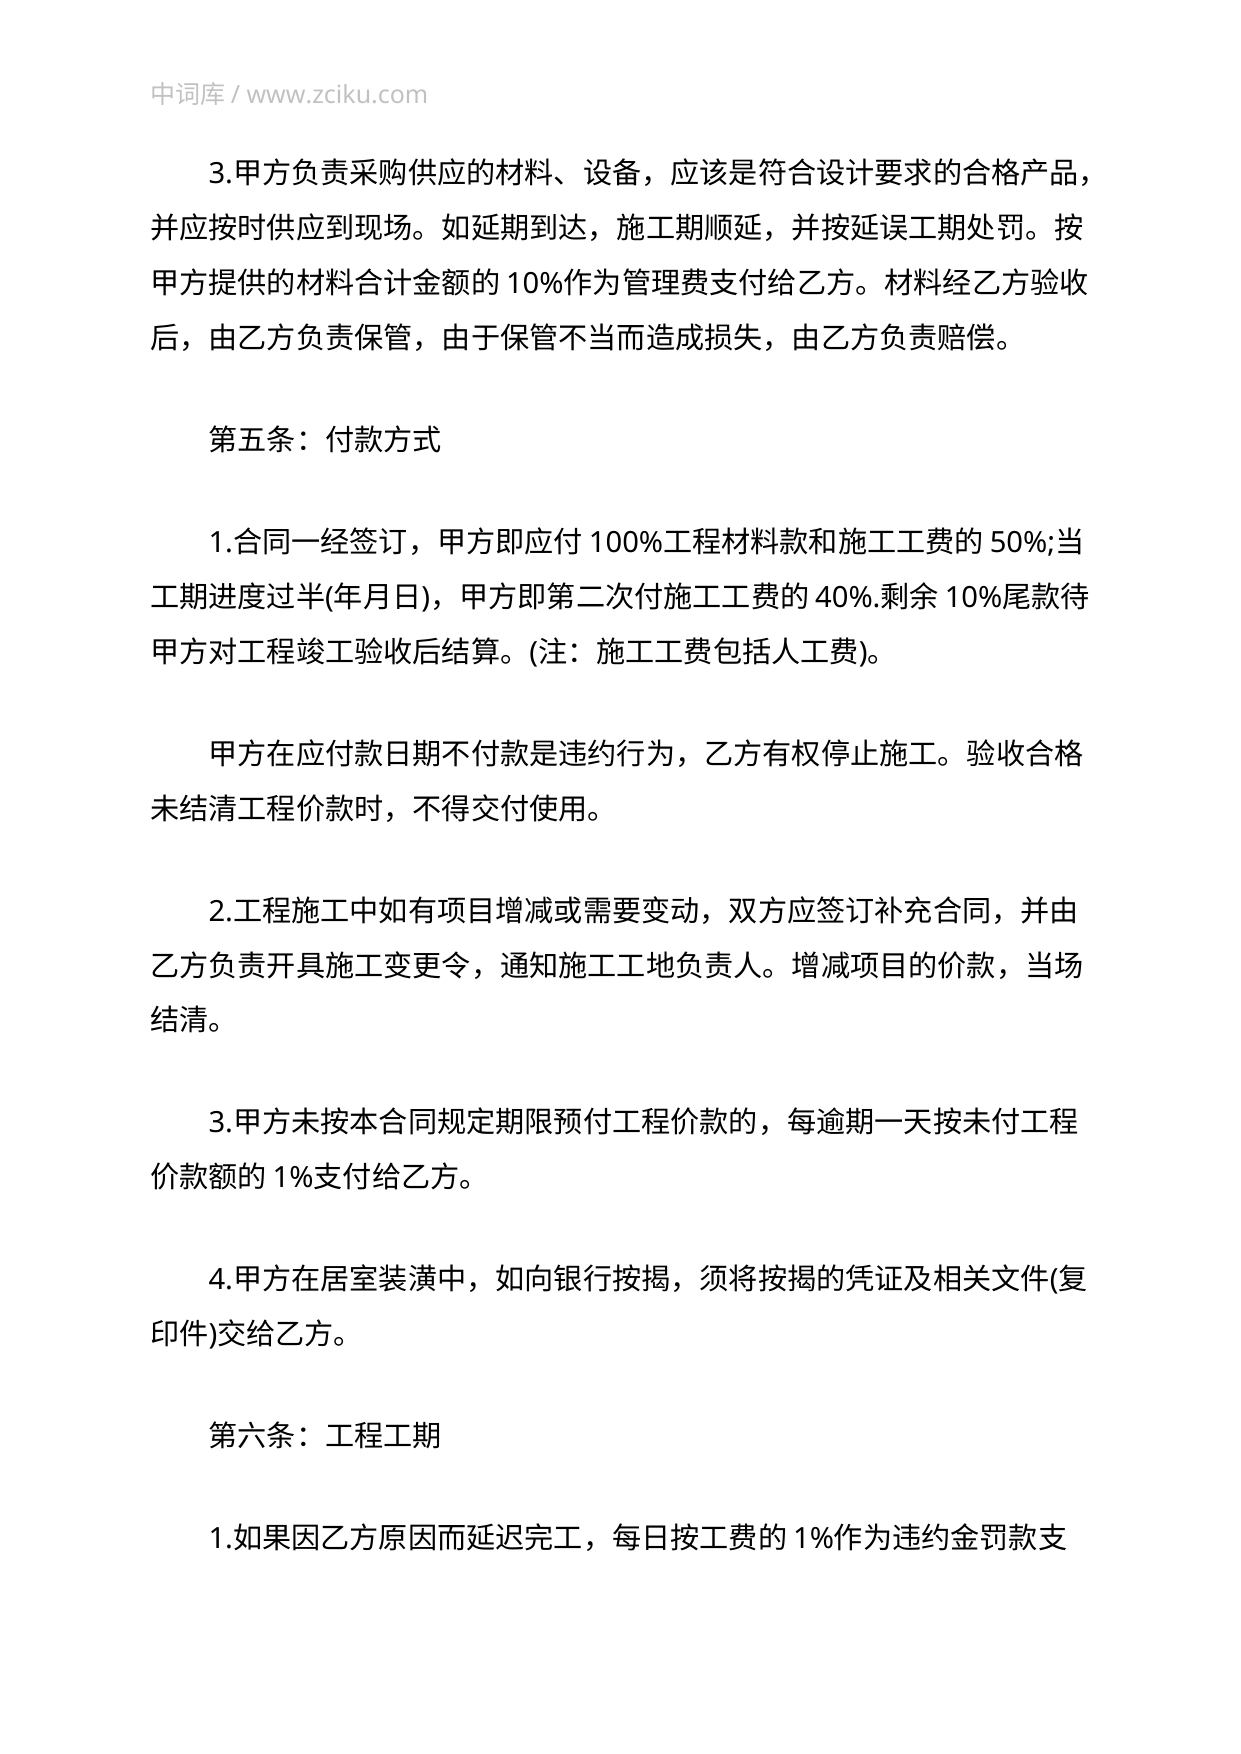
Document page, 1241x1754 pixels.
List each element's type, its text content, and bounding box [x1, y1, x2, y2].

text 1.合同一经签订，甲方即应付100%工程材料款和施工工费的50%;当工期进度过半(年月日)，甲方即第二次付施工工费的40%.剩余10%尾款待甲方对工程竣工验收后结算。(注：施工工费包括人工费)。 [150, 518, 1090, 671]
text 第五条：付款方式 [150, 417, 1090, 459]
text 第六条：工程工期 [150, 1413, 1090, 1455]
text 2.工程施工中如有项目增减或需要变动，双方应签订补充合同，并由乙方负责开具施工变更令，通知施工工地负责人。增减项目的价款，当场结清。 [150, 887, 1090, 1039]
text 3.甲方负责采购供应的材料、设备，应该是符合设计要求的合格产品，并应按时供应到现场。如延期到达，施工期顺延，并按延误工期处罚。按甲方提供的材料合计金额的10%作为管理费支付给乙方。材料经乙方验收后，由乙方负责保管，由于保管不当而造成损失，由乙方负责赔偿。 [150, 150, 1090, 357]
text 3.甲方未按本合同规定期限预付工程价款的，每逾期一天按未付工程价款额的1%支付给乙方。 [150, 1099, 1090, 1196]
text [150, 1514, 1090, 1557]
text 甲方在应付款日期不付款是违约行为，乙方有权停止施工。验收合格未结清工程价款时，不得交付使用。 [150, 730, 1090, 828]
text 4.甲方在居室装潢中，如向银行按揭，须将按揭的凭证及相关文件(复印件)交给乙方。 [150, 1256, 1090, 1353]
